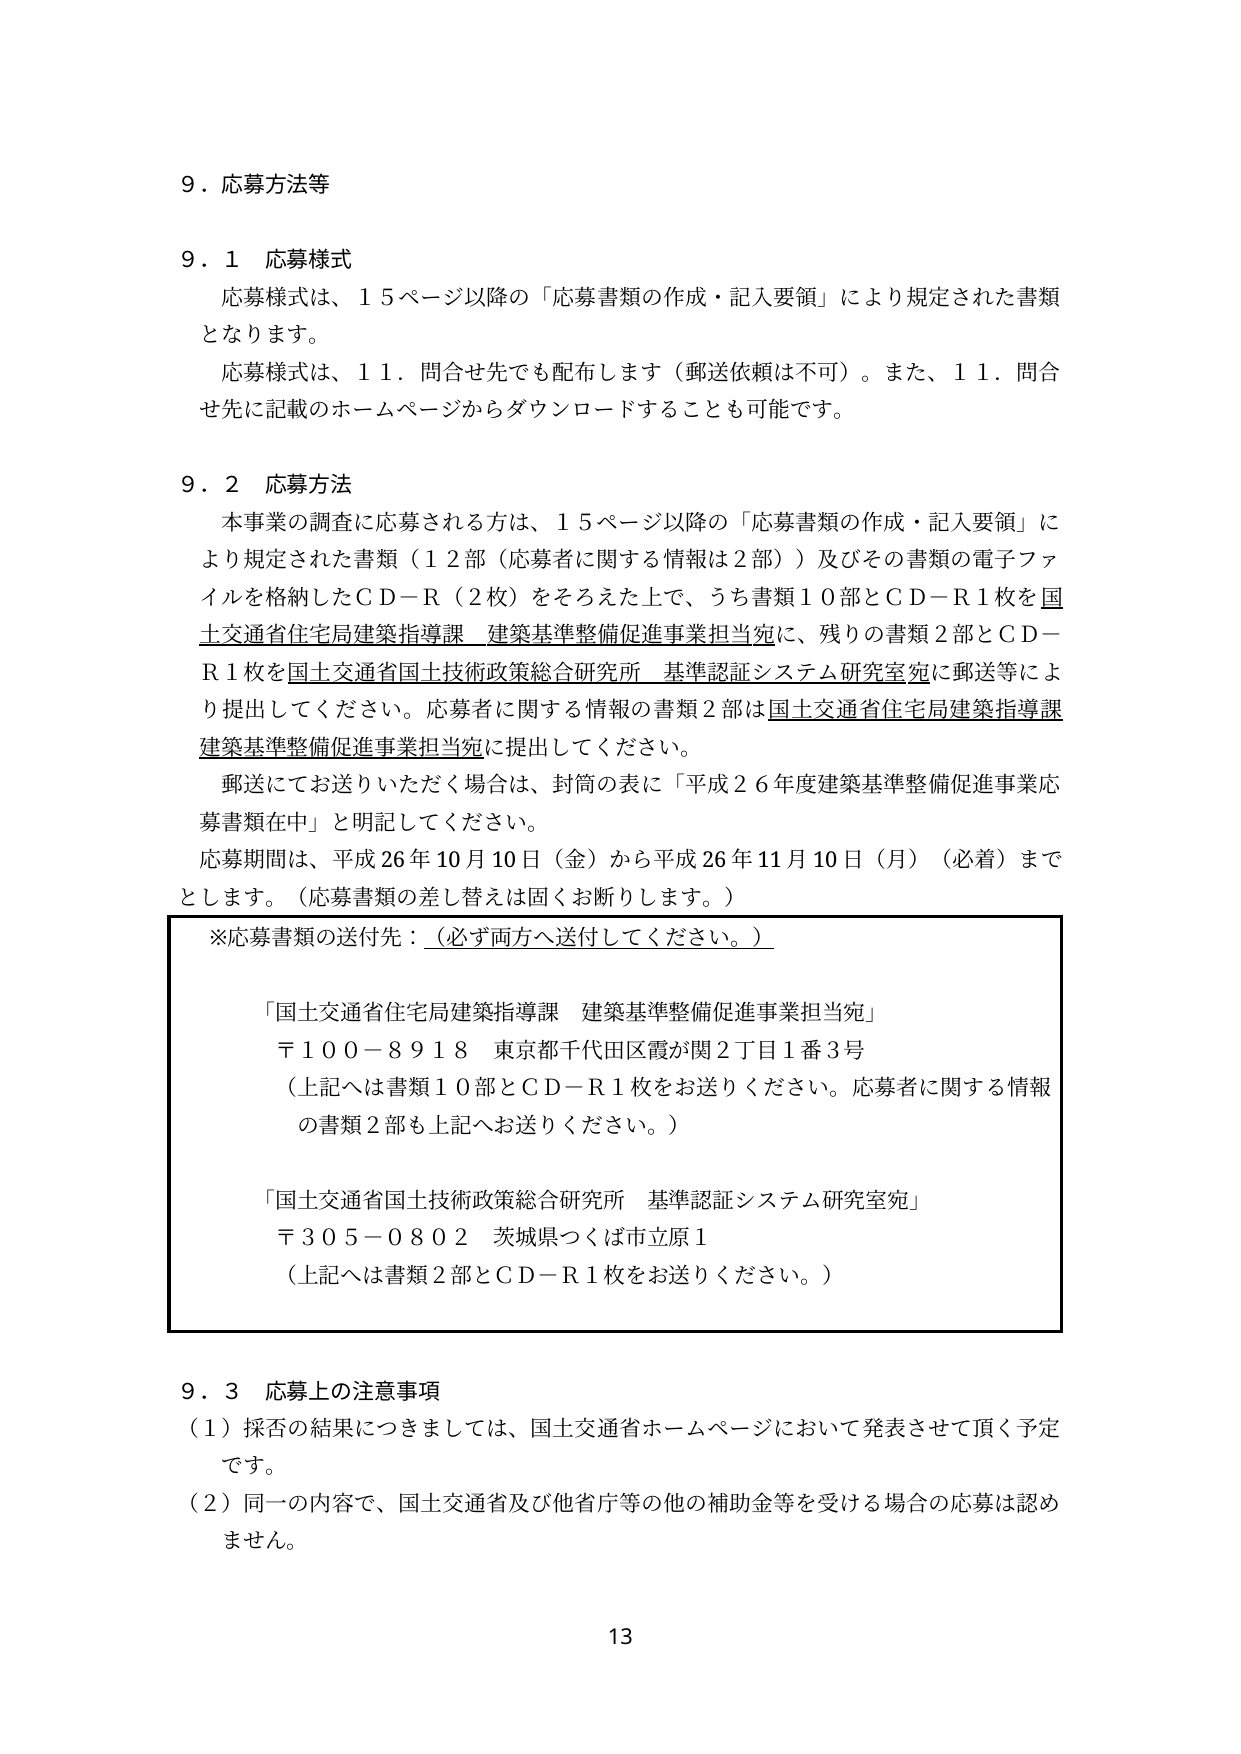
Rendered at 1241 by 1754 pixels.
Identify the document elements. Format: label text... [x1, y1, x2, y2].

text 郵送にてお送りいただく場合は、封筒の表に「平成２６年度建築基準整備促進事業応募書類在中」と明記してください。 [199, 764, 1063, 839]
text 応募様式は、１５ページ以降の「応募書類の作成・記入要領」により規定された書類となります。 [199, 277, 1063, 352]
text 応募期間は、平成26年10月10日（金）から平成26年11月10日（月）（必着）までとします。（応募書類の差し替えは固くお断りします。） [177, 839, 1063, 914]
text （２）同一の内容で、国土交通省及び他省庁等の他の補助金等を受ける場合の応募は認めません。 [177, 1483, 1063, 1558]
table_header ※応募書類の送付先：（必ず両方へ送付してください。） 「国土交通省住宅局建築指導課 建築基準整備促進事業担当宛」 〒１００－８９１８ 東京都千代田区霞が関２丁目１番３号 （上記へは書類１０部とＣＤ－Ｒ１枚をお送りください。応募者に関する情報の書類２部も上記へお送りください。） 「国土交通省国土技術政策総合研究所 基準認証システム研究室宛」 〒３０５－０８０２ 茨城県つくば市立原１ （上記へは書類２部とＣＤ－Ｒ１枚をお送りください。） [171, 918, 1060, 1330]
text ９．１ 応募様式 [177, 239, 1063, 277]
text 応募様式は、１１．問合せ先でも配布します（郵送依頼は不可）。また、１１．問合せ先に記載のホームページからダウンロードすることも可能です。 [199, 352, 1063, 427]
text 本事業の調査に応募される方は、１５ページ以降の「応募書類の作成・記入要領」により規定された書類（１２部（応募者に関する情報は２部））及びその書類の電子ファイルを格納したＣＤ－Ｒ（２枚）をそろえた上で、うち書類１０部とＣＤ－Ｒ１枚を国土交通省住宅局建築指導課 建築基準整備促進事業担当宛に、残りの書類２部とＣＤ－Ｒ１枚を国土交通省国土技術政策総合研究所 基準認証システム研究室宛に郵送等により提出してください。応募者に関する情報の書類２部は国土交通省住宅局建築指導課 建築基準整備促進事業担当宛に提出してください。 [199, 502, 1063, 764]
text ９．２ 応募方法 [177, 464, 1063, 502]
text ９．応募方法等 [177, 164, 1063, 202]
text （１）採否の結果につきましては、国土交通省ホームページにおいて発表させて頂く予定です。 [177, 1408, 1063, 1483]
text ９．３ 応募上の注意事項 [177, 1371, 1063, 1408]
